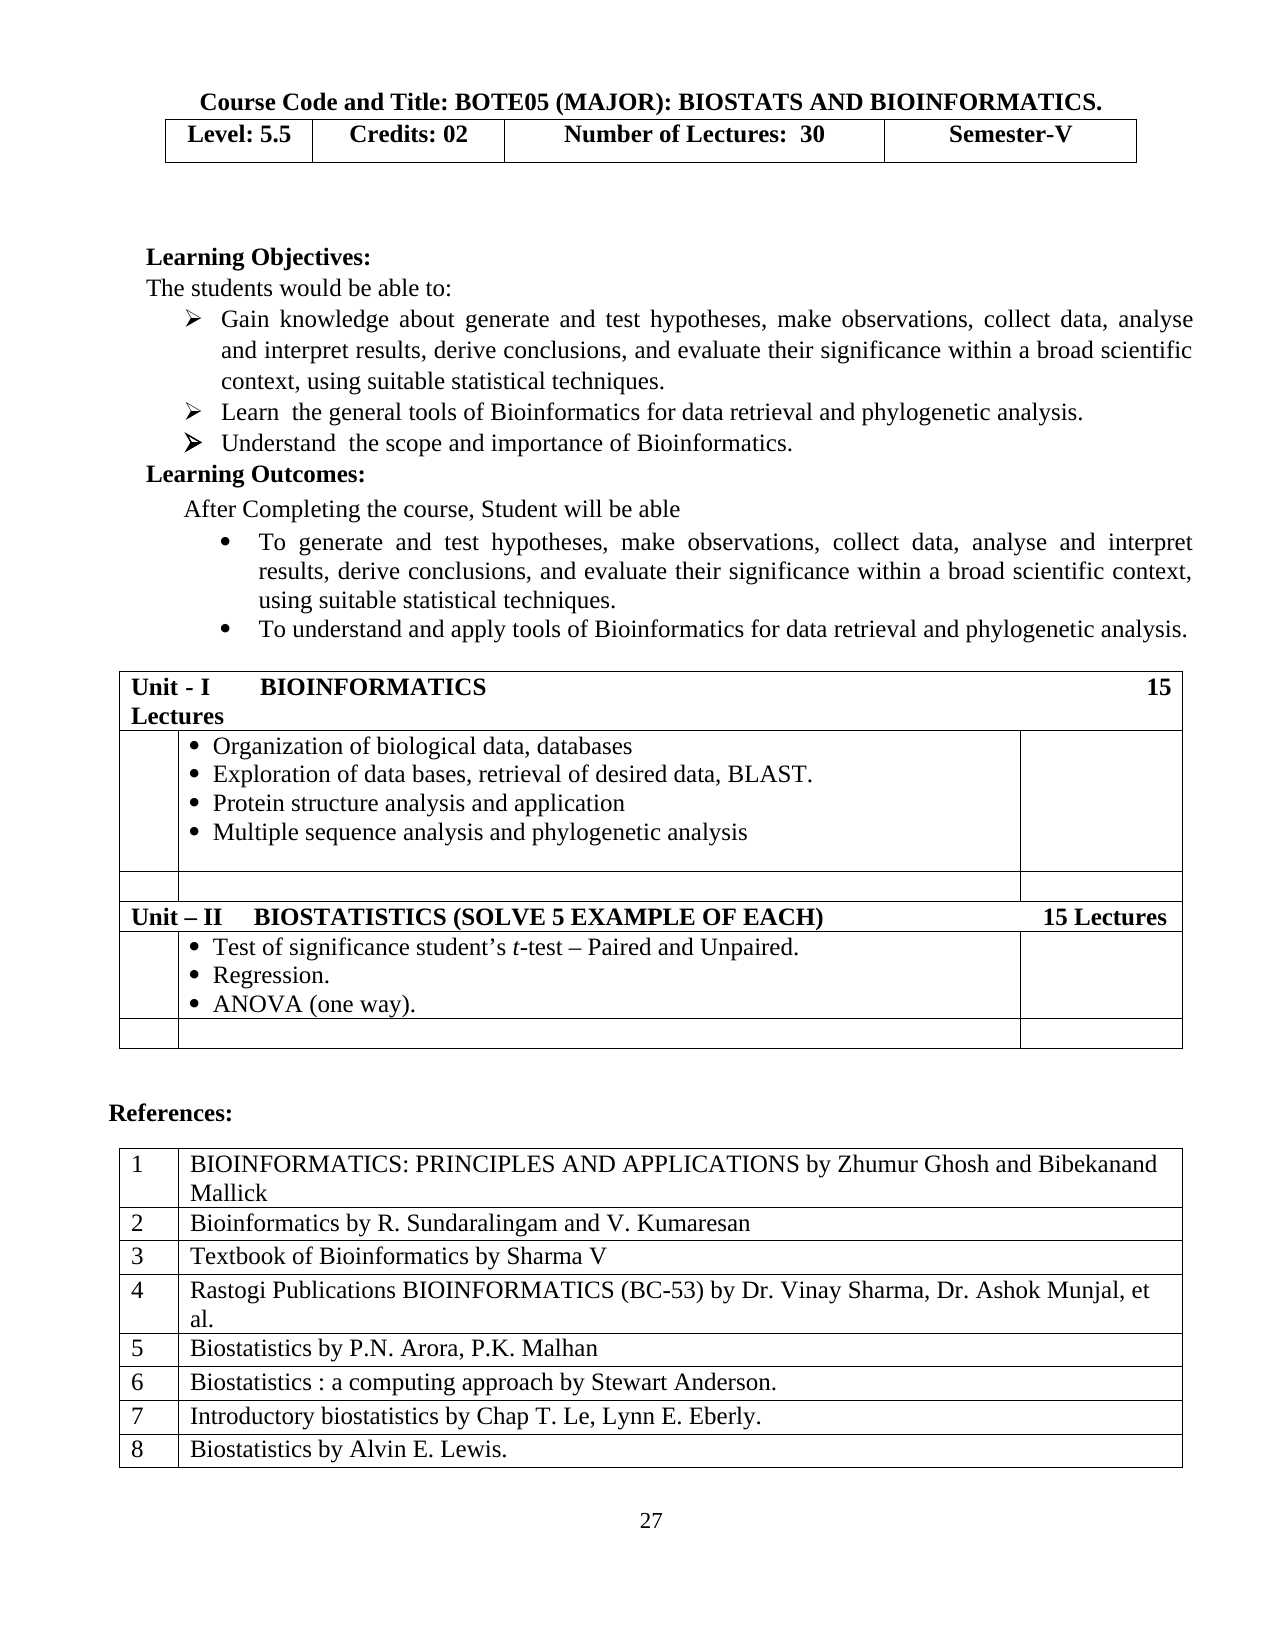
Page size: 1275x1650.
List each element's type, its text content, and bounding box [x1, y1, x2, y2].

table_cell Introductory biostatistics by Chap T. Le, Lynn E. Eberly. [179, 1401, 1182, 1433]
table_cell [120, 932, 178, 1018]
table_cell Biostatistics by Alvin E. Lewis. [179, 1435, 1182, 1467]
table_cell Rastogi Publications BIOINFORMATICS (BC-53) by Dr. Vinay Sharma, Dr. Ashok Munjal, et al. [179, 1275, 1182, 1332]
table_header Unit - I BIOINFORMATICS 15 Lectures [120, 672, 1182, 730]
table_cell 2 [120, 1208, 178, 1240]
table_cell Bioinformatics by R. Sundaralingam and V. Kumaresan [179, 1208, 1182, 1240]
list To understand and apply tools of Bioinformatics for data retrieval and phylogenetic analysis. [221, 614, 1194, 642]
table_header Number of Lectures: 30 [505, 120, 884, 162]
text References: [108, 1098, 1194, 1127]
table_cell 8 [120, 1435, 178, 1467]
table_cell [1021, 872, 1182, 901]
text Course Code and Title: BOTE05 (MAJOR): BIOSTATS AND BIOINFORMATICS. [108, 87, 1194, 116]
table_cell 7 [120, 1401, 178, 1433]
table_cell [1021, 731, 1182, 871]
table_cell [120, 731, 178, 871]
table_cell Biostatistics by P.N. Arora, P.K. Malhan [179, 1334, 1182, 1366]
table_cell Unit – II BIOSTATISTICS (SOLVE 5 EXAMPLE OF EACH) 15 Lectures [120, 902, 1182, 931]
table_header Credits: 02 [313, 120, 504, 162]
list Learn the general tools of Bioinformatics for data retrieval and phylogenetic analysis. [183, 397, 1194, 426]
table_header BIOINFORMATICS: PRINCIPLES AND APPLICATIONS by Zhumur Ghosh and Bibekanand Mallick [179, 1149, 1182, 1207]
text Learning Objectives: [108, 242, 1194, 271]
table_cell 5 [120, 1334, 178, 1366]
table_cell 3 [120, 1241, 178, 1274]
text The students would be able to: [108, 273, 1194, 302]
table_cell Test of significance student’s t-test – Paired and Unpaired. Regression. ANOVA (one way). [179, 932, 1020, 1018]
text Learning Outcomes: [146, 459, 1194, 488]
table_header Level: 5.5 [166, 120, 312, 162]
text After Completing the course, Student will be able [108, 494, 1194, 523]
table_cell [120, 1019, 178, 1048]
list Understand the scope and importance of Bioinformatics. [183, 428, 1194, 457]
table_cell Organization of biological data, databases Exploration of data bases, retrieval of desired data, BLAST. Protein structure analysis and application Multiple sequence analysis and phylogenetic analysis [179, 731, 1020, 871]
list To generate and test hypotheses, make observations, collect data, analyse and interpret results, derive conclusions, and evaluate their significance within a broad scientific context, using suitable statistical techniques. [221, 527, 1194, 614]
table_cell 6 [120, 1367, 178, 1400]
list Gain knowledge about generate and test hypotheses, make observations, collect data, analyse and interpret results, derive conclusions, and evaluate their significance within a broad scientific context, using suitable statistical techniques. [183, 304, 1194, 395]
table_cell [120, 872, 178, 901]
table_cell [1021, 1019, 1182, 1048]
table_cell Biostatistics : a computing approach by Stewart Anderson. [179, 1367, 1182, 1400]
table_cell [179, 872, 1020, 901]
table_cell Textbook of Bioinformatics by Sharma V [179, 1241, 1182, 1274]
table_cell [179, 1019, 1020, 1048]
table_cell 4 [120, 1275, 178, 1332]
table_header 1 [120, 1149, 178, 1207]
table_header Semester-V [885, 120, 1136, 162]
table_cell [1021, 932, 1182, 1018]
